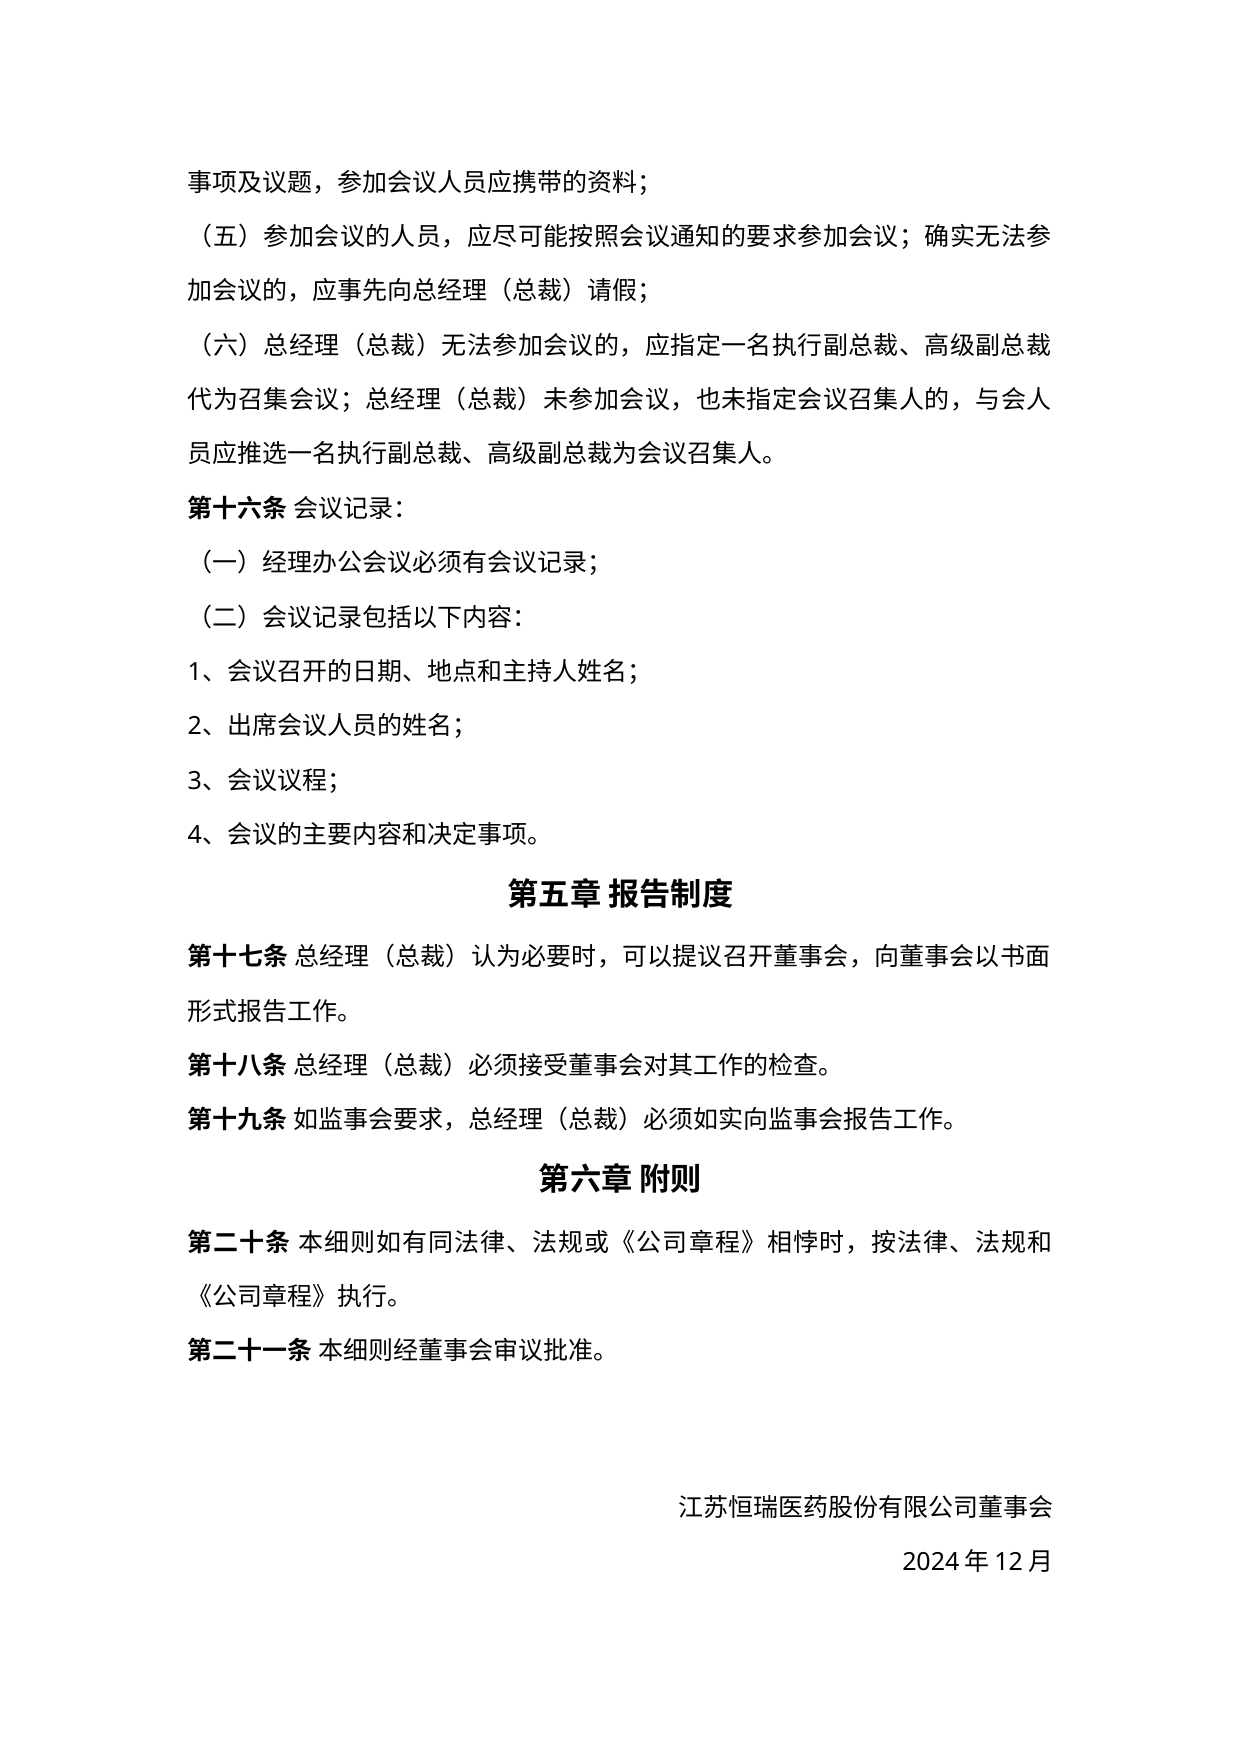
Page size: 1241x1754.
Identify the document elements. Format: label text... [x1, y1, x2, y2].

text 第五章 报告制度 [187, 869, 1053, 914]
text （五）参加会议的人员，应尽可能按照会议通知的要求参加会议；确实无法参加会议的，应事先向总经理（总裁）请假； [187, 216, 1053, 307]
text 第十六条 会议记录： [187, 488, 1053, 524]
text 第二十一条 本细则经董事会审议批准。 [187, 1331, 1053, 1367]
text 第二十条 本细则如有同法律、法规或《公司章程》相悖时，按法律、法规和《公司章程》执行。 [187, 1222, 1053, 1313]
text （一）经理办公会议必须有会议记录； [187, 543, 1053, 579]
text 3、会议议程； [187, 760, 1053, 796]
text 第十九条 如监事会要求，总经理（总裁）必须如实向监事会报告工作。 [187, 1100, 1053, 1136]
text 2、出席会议人员的姓名； [187, 706, 1053, 742]
text 4、会议的主要内容和决定事项。 [187, 814, 1053, 851]
text 1、会议召开的日期、地点和主持人姓名； [187, 651, 1053, 688]
text 第十七条 总经理（总裁）认为必要时，可以提议召开董事会，向董事会以书面形式报告工作。 [187, 937, 1053, 1027]
text 2024年12月 [187, 1542, 1053, 1578]
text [187, 162, 1053, 198]
text 江苏恒瑞医药股份有限公司董事会 [187, 1487, 1053, 1523]
text 第十八条 总经理（总裁）必须接受董事会对其工作的检查。 [187, 1045, 1053, 1082]
text 第六章 附则 [187, 1154, 1053, 1199]
text （六）总经理（总裁）无法参加会议的，应指定一名执行副总裁、高级副总裁代为召集会议；总经理（总裁）未参加会议，也未指定会议召集人的，与会人员应推选一名执行副总裁、高级副总裁为会议召集人。 [187, 325, 1053, 470]
text （二）会议记录包括以下内容： [187, 597, 1053, 633]
